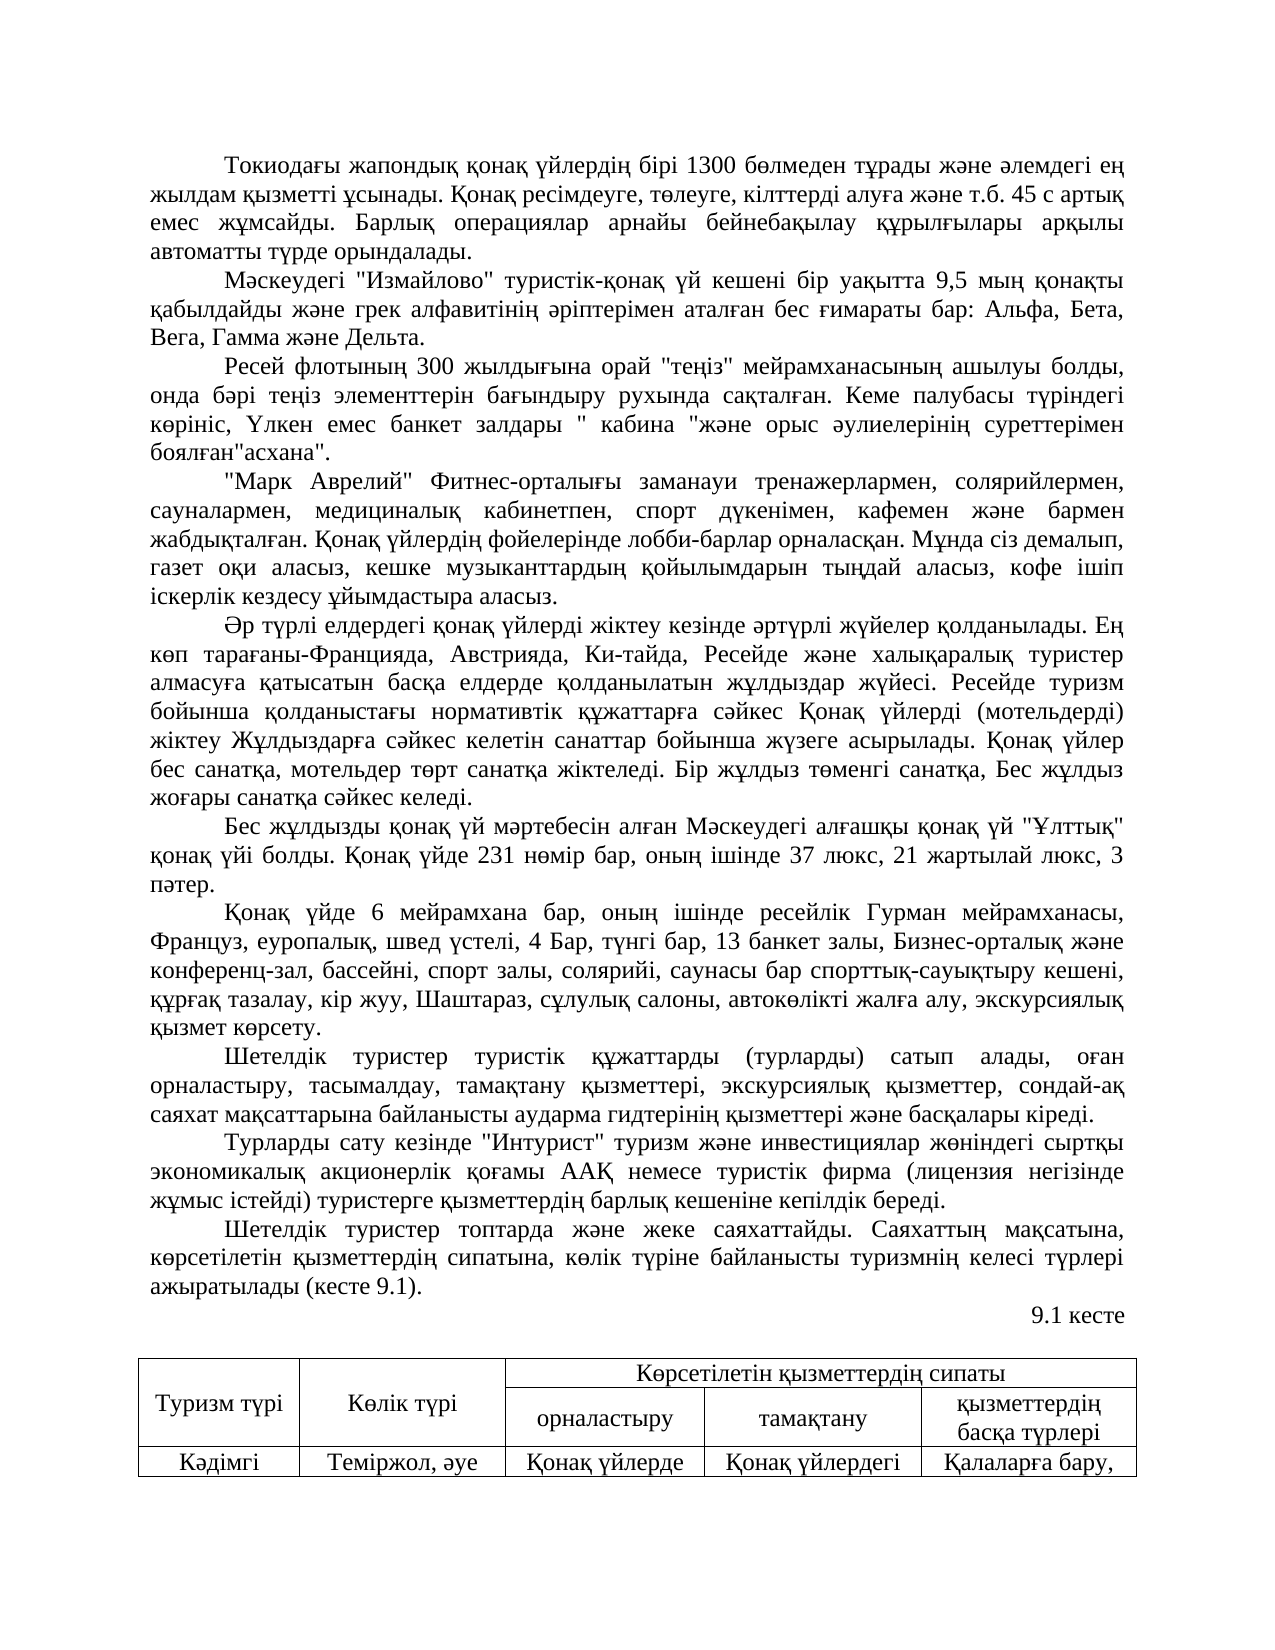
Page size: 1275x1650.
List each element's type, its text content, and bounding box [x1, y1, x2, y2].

table_cell Кәдімгі туризм [139, 1447, 299, 1476]
table_cell Теміржол, әуе [300, 1447, 505, 1476]
table_cell қызметтердің басқа түрлері [922, 1388, 1136, 1446]
text Турларды сату кезінде "Интурист" туризм және инвестициялар жөніндегі сыртқы экономикалық акционерлік қоғамы ААҚ немесе туристік фирма (лицензия негізінде жұмыс істейді) туристерге қызметтердің барлық кешеніне кепілдік береді. [150, 1127, 1125, 1214]
text Қонақ үйде 6 мейрамхана бар, оның ішінде ресейлік Гурман мейрамханасы, Француз, еуропалық, швед үстелі, 4 Бар, түнгі бар, 13 банкет залы, Бизнес-орталық және конференц-зал, бассейні, спорт залы, солярийі, саунасы бар спорттық-сауықтыру кешені, құрғақ тазалау, кір жуу, Шаштараз, сұлулық салоны, автокөлікті жалға алу, экскурсиялық қызмет көрсету. [150, 897, 1125, 1041]
text Мәскеудегі "Измайлово" туристік-қонақ үй кешені бір уақытта 9,5 мың қонақты қабылдайды және грек алфавитінің әріптерімен аталған бес ғимараты бар: Альфа, Бета, Вега, Гамма және Дельта. [150, 265, 1125, 351]
text "Марк Аврелий" Фитнес-орталығы заманауи тренажерлармен, солярийлермен, сауналармен, медициналық кабинетпен, спорт дүкенімен, кафемен және бармен жабдықталған. Қонақ үйлердің фойелерінде лобби-барлар орналасқан. Мұнда сіз демалып, газет оқи аласыз, кешке музыканттардың қойылымдарын тыңдай аласыз, кофе ішіп іскерлік кездесу ұйымдастыра аласыз. [150, 466, 1125, 610]
table_cell тамақтану [705, 1388, 921, 1446]
table_header Туризм түрі [139, 1359, 299, 1446]
text Әр түрлі елдердегі қонақ үйлерді жіктеу кезінде әртүрлі жүйелер қолданылады. Ең көп тарағаны-Францияда, Австрияда, Ки-тайда, Ресейде және халықаралық туристер алмасуға қатысатын басқа елдерде қолданылатын жұлдыздар жүйесі. Ресейде туризм бойынша қолданыстағы нормативтік құжаттарға сәйкес Қонақ үйлерді (мотельдерді) жіктеу Жұлдыздарға сәйкес келетін санаттар бойынша жүзеге асырылады. Қонақ үйлер бес санатқа, мотельдер төрт санатқа жіктеледі. Бір жұлдыз төменгі санатқа, Бес жұлдыз жоғары санатқа сәйкес келеді. [150, 610, 1125, 811]
text Токиодағы жапондық қонақ үйлердің бірі 1300 бөлмеден тұрады және әлемдегі ең жылдам қызметті ұсынады. Қонақ ресімдеуге, төлеуге, кілттерді алуға және т.б. 45 с артық емес жұмсайды. Барлық операциялар арнайы бейнебақылау құрылғылары арқылы автоматты түрде орындалады. [150, 150, 1125, 265]
table_header Көрсетілетін қызметтердің сипаты [506, 1359, 1136, 1387]
text Ресей флотының 300 жылдығына орай "теңіз" мейрамханасының ашылуы болды, онда бәрі теңіз элементтерін бағындыру рухында сақталған. Кеме палубасы түріндегі көрініс, Үлкен емес банкет залдары " кабина "және орыс әулиелерінің суреттерімен боялған"асхана". [150, 351, 1125, 466]
table_cell орналастыру [506, 1388, 704, 1446]
text Шетелдік туристер топтарда және жеке саяхаттайды. Саяхаттың мақсатына, көрсетілетін қызметтердің сипатына, көлік түріне байланысты туризмнің келесі түрлері ажыратылады (кесте 9.1). [150, 1214, 1125, 1300]
table_cell Қонақ үйлерде [506, 1447, 704, 1476]
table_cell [705, 1447, 921, 1476]
text Бес жұлдызды қонақ үй мәртебесін алған Мәскеудегі алғашқы қонақ үй "Ұлттық" қонақ үйі болды. Қонақ үйде 231 нөмір бар, оның ішінде 37 люкс, 21 жартылай люкс, 3 пәтер. [150, 811, 1125, 897]
text 9.1 кесте [150, 1300, 1125, 1329]
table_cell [922, 1447, 1136, 1476]
table_header Көлік түрі [300, 1359, 505, 1446]
text Шетелдік туристер туристік құжаттарды (турларды) сатып алады, оған орналастыру, тасымалдау, тамақтану қызметтері, экскурсиялық қызметтер, сондай-ақ саяхат мақсаттарына байланысты аударма гидтерінің қызметтері және басқалары кіреді. [150, 1041, 1125, 1127]
